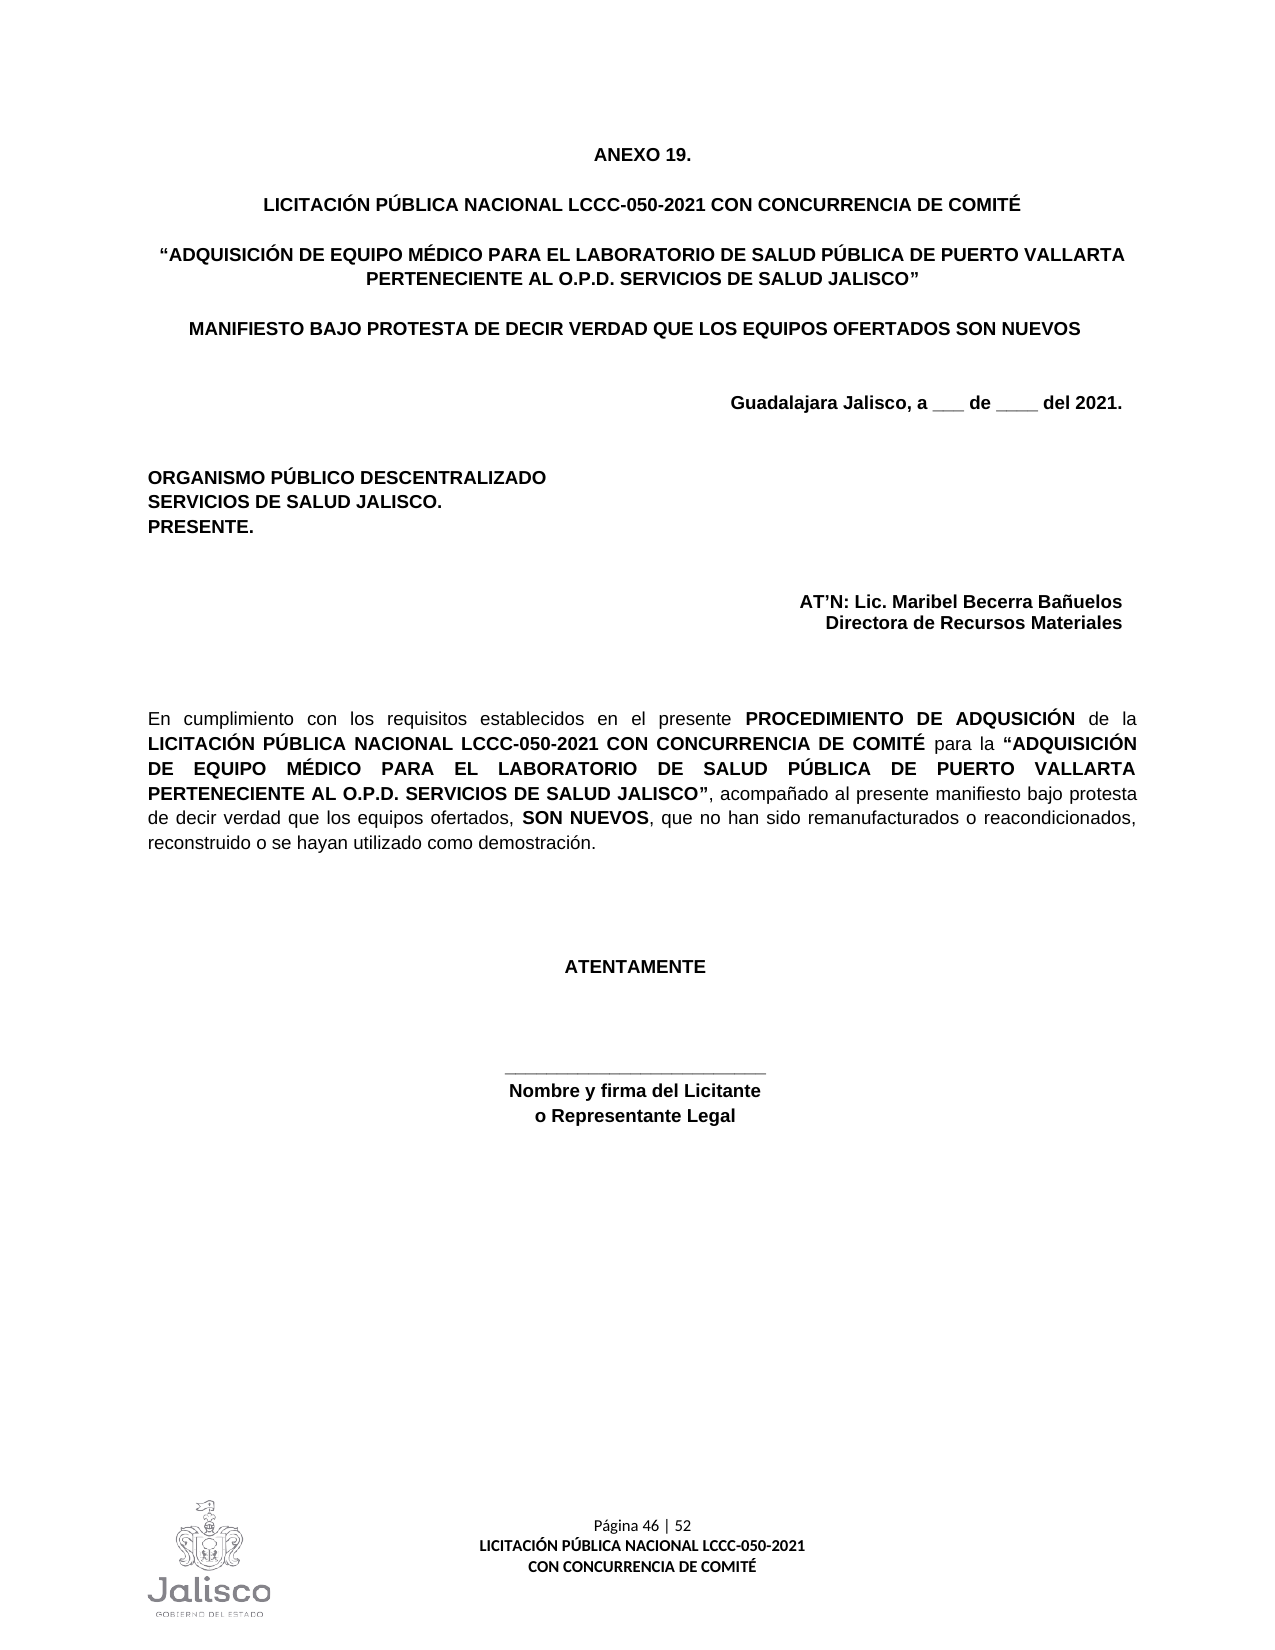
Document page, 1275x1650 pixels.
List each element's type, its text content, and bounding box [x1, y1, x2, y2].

text PRESENTE. [148, 516, 1122, 538]
text o Representante Legal [148, 1105, 1122, 1126]
text Directora de Recursos Materiales [148, 612, 1122, 634]
text MANIFIESTO BAJO PROTESTA DE DECIR VERDAD QUE LOS EQUIPOS OFERTADOS SON NUEVOS [148, 318, 1122, 339]
text LICITACIÓN PÚBLICA NACIONAL LCCC-050-2021 CON CONCURRENCIA DE COMITÉ [148, 194, 1137, 215]
text ANEXO 19. [148, 144, 1137, 166]
text ATENTAMENTE [148, 956, 1122, 977]
text ORGANISMO PÚBLICO DESCENTRALIZADO [148, 467, 1122, 488]
text En cumplimiento con los requisitos establecidos en el presente PROCEDIMIENTO DE ADQUSICIÓN de la LICITACIÓN PÚBLICA NACIONAL LCCC-050-2021 CON CONCURRENCIA DE COMITÉ para la “ADQUISICIÓN DE EQUIPO MÉDICO PARA EL LABORATORIO DE SALUD PÚBLICA DE PUERTO VALLARTA PERTENECIENTE AL O.P.D. SERVICIOS DE SALUD JALISCO”, acompañado al presente manifiesto bajo protesta de decir verdad que los equipos ofertados, SON NUEVOS, que no han sido remanufacturados o reacondicionados, reconstruido o se hayan utilizado como demostración. [148, 708, 1137, 853]
text SERVICIOS DE SALUD JALISCO. [148, 491, 1122, 513]
text Nombre y firma del Licitante [148, 1080, 1122, 1101]
text _________________________ [148, 1055, 1122, 1077]
picture [147, 1500, 271, 1617]
text “ADQUISICIÓN DE EQUIPO MÉDICO PARA EL LABORATORIO DE SALUD PÚBLICA DE PUERTO VALLARTA PERTENECIENTE AL O.P.D. SERVICIOS DE SALUD JALISCO” [148, 243, 1137, 290]
text Guadalajara Jalisco, a ___ de ____ del 2021. [148, 392, 1122, 414]
text AT’N: Lic. Maribel Becerra Bañuelos [148, 591, 1122, 612]
